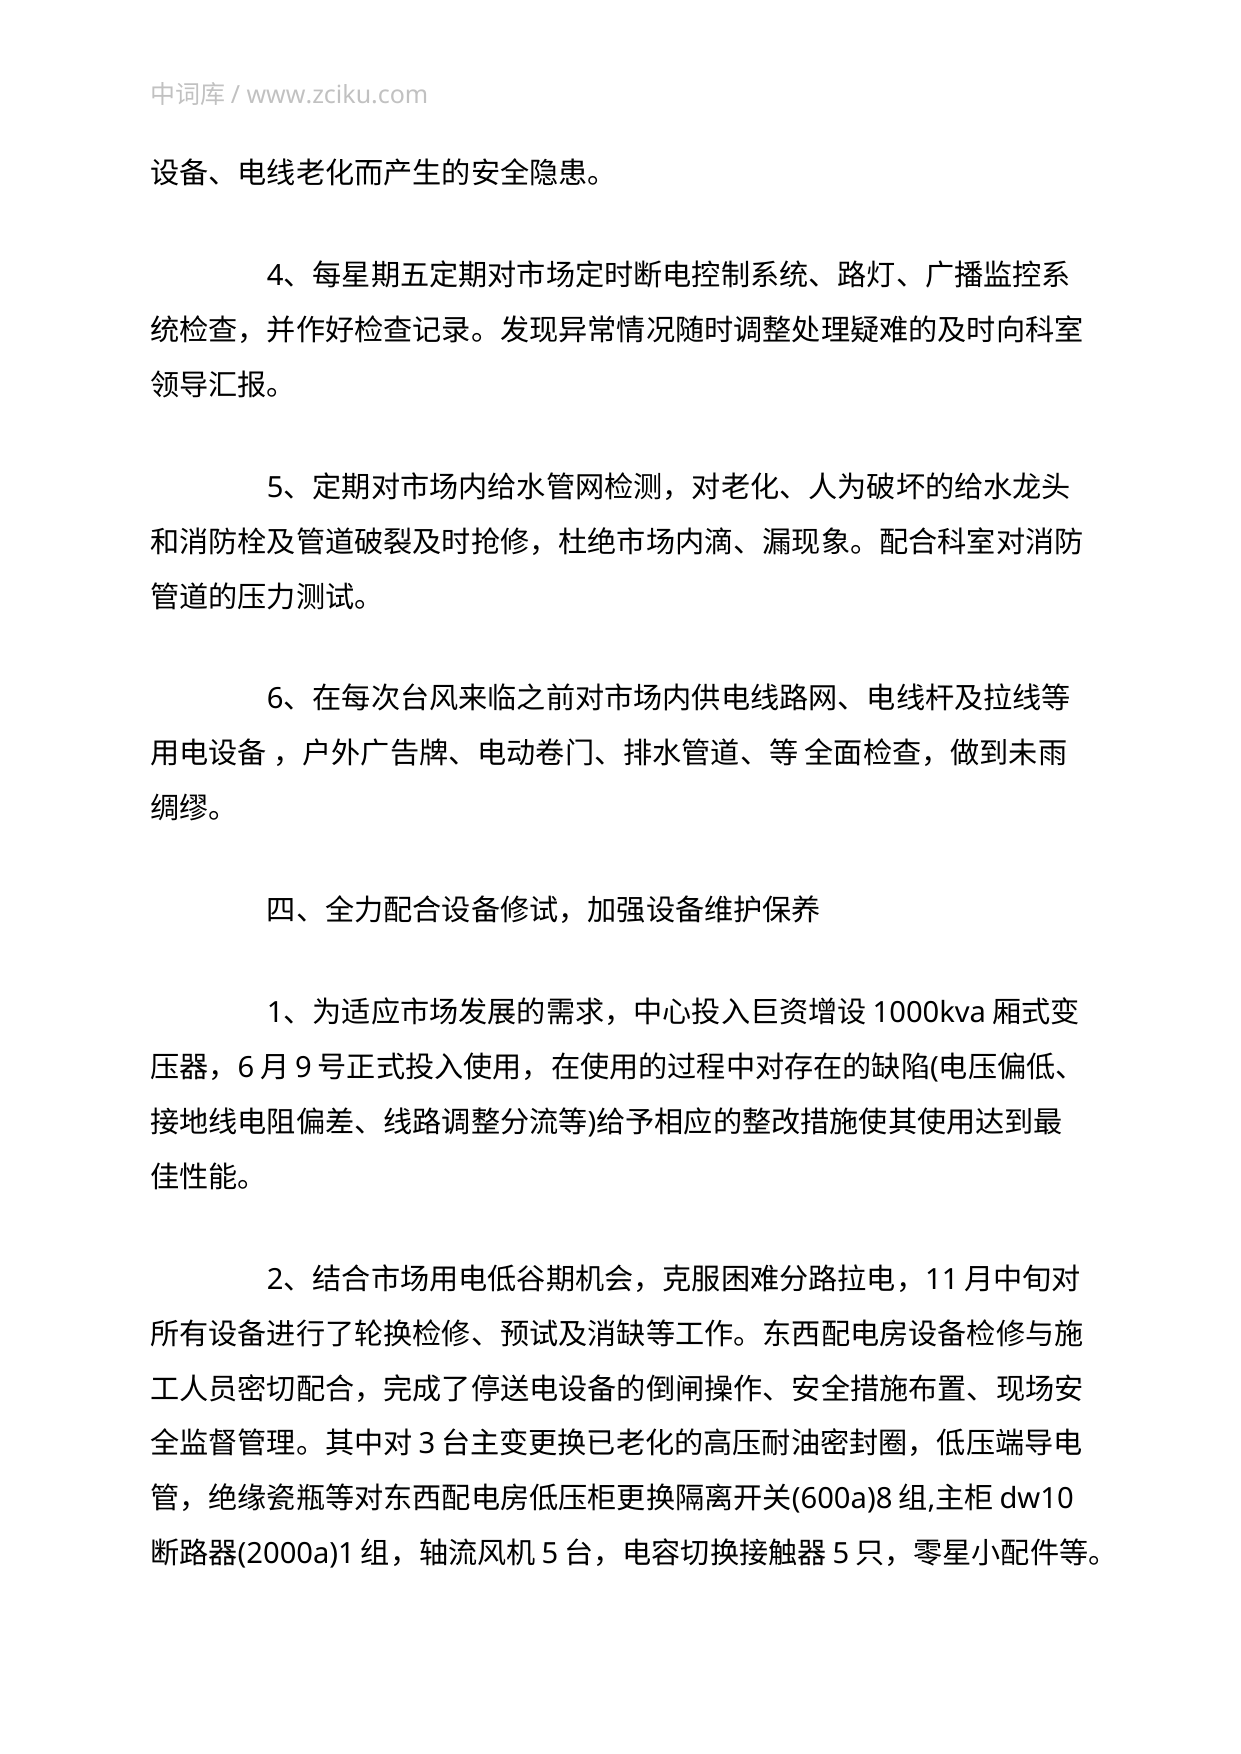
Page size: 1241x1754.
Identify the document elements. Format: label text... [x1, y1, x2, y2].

text 4、每星期五定期对市场定时断电控制系统、路灯、广播监控系统检查，并作好检查记录。发现异常情况随时调整处理疑难的及时向科室领导汇报。 [150, 252, 1090, 404]
text 5、定期对市场内给水管网检测，对老化、人为破坏的给水龙头和消防栓及管道破裂及时抢修，杜绝市场内滴、漏现象。配合科室对消防管道的压力测试。 [150, 463, 1090, 616]
text 1、为适应市场发展的需求，中心投入巨资增设1000kva厢式变压器，6月9号正式投入使用，在使用的过程中对存在的缺陷(电压偏低、接地线电阻偏差、线路调整分流等)给予相应的整改措施使其使用达到最佳性能。 [150, 988, 1090, 1196]
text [150, 150, 1090, 192]
text 四、全力配合设备修试，加强设备维护保养 [150, 887, 1090, 929]
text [150, 1255, 1090, 1572]
text 6、在每次台风来临之前对市场内供电线路网、电线杆及拉线等用电设备 ，户外广告牌、电动卷门、排水管道、等 全面检查，做到未雨绸缪。 [150, 675, 1090, 827]
